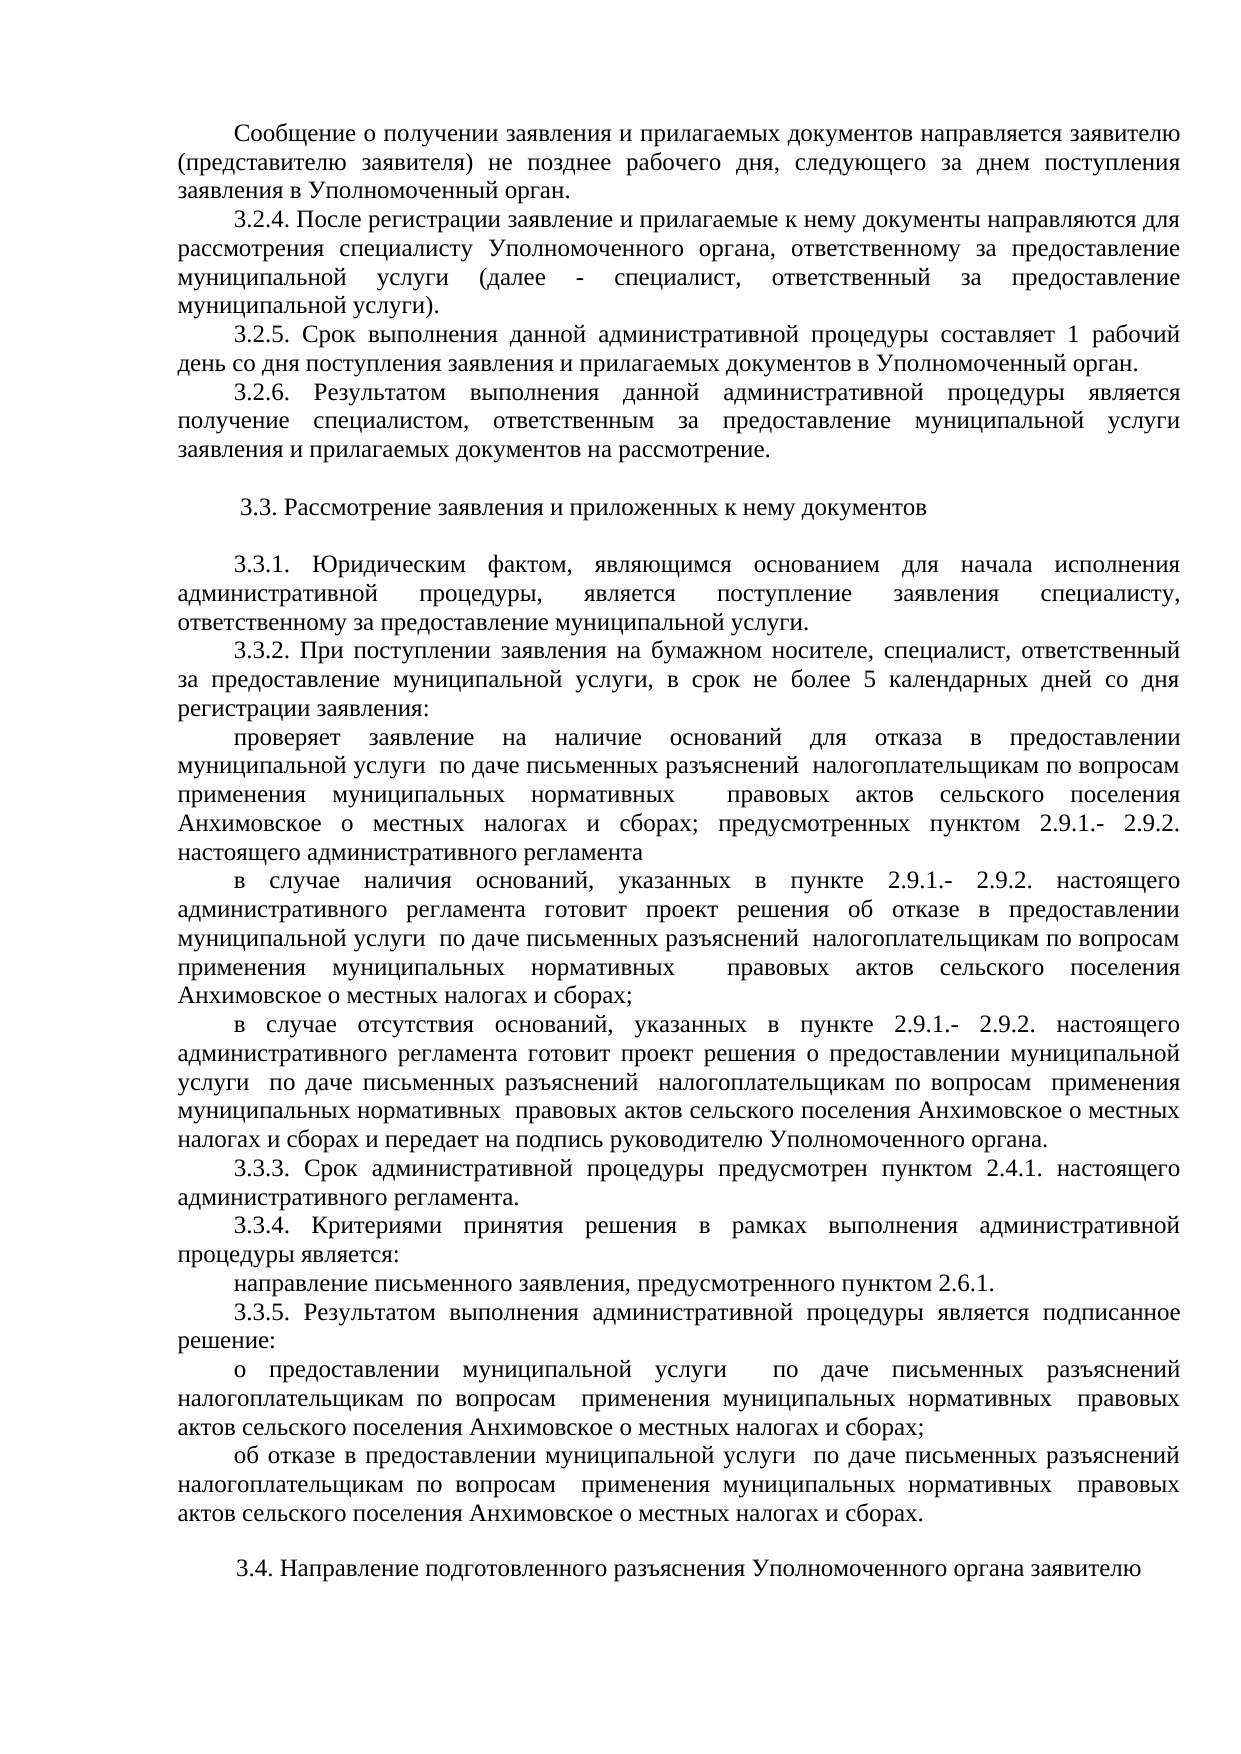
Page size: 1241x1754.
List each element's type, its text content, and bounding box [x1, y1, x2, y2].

text 3.3.2. При поступлении заявления на бумажном носителе, специалист, ответственный за предоставление муниципальной услуги, в срок не более 5 календарных дней со дня регистрации заявления: [177, 636, 1181, 722]
text о предоставлении муниципальной услуги по даче письменных разъяснений налогоплательщикам по вопросам применения муниципальных нормативных правовых актов сельского поселения Анхимовское о местных налогах и сборах; [177, 1354, 1181, 1441]
text 3.3.5. Результатом выполнения административной процедуры является подписанное решение: [177, 1297, 1181, 1354]
text 3.2.4. После регистрации заявление и прилагаемые к нему документы направляются для рассмотрения специалисту Уполномоченного органа, ответственному за предоставление муниципальной услуги (далее - специалист, ответственный за предоставление муниципальной услуги). [177, 204, 1181, 319]
text в случае наличия оснований, указанных в пункте 2.9.1.- 2.9.2. настоящего административного регламента готовит проект решения об отказе в предоставлении муниципальной услуги по даче письменных разъяснений налогоплательщикам по вопросам применения муниципальных нормативных правовых актов сельского поселения Анхимовское о местных налогах и сборах; [177, 866, 1181, 1009]
text 3.3. Рассмотрение заявления и приложенных к нему документов [177, 492, 1181, 521]
text 3.2.5. Срок выполнения данной административной процедуры составляет 1 рабочий день со дня поступления заявления и прилагаемых документов в Уполномоченный орган. [177, 319, 1181, 377]
text 3.3.4. Критериями принятия решения в рамках выполнения административной процедуры является: [177, 1211, 1181, 1268]
text направление письменного заявления, предусмотренного пунктом 2.6.1. [177, 1268, 1181, 1297]
text 3.2.6. Результатом выполнения данной административной процедуры является получение специалистом, ответственным за предоставление муниципальной услуги заявления и прилагаемых документов на рассмотрение. [177, 377, 1181, 463]
text проверяет заявление на наличие оснований для отказа в предоставлении муниципальной услуги по даче письменных разъяснений налогоплательщикам по вопросам применения муниципальных нормативных правовых актов сельского поселения Анхимовское о местных налогах и сборах; предусмотренных пунктом 2.9.1.- 2.9.2. настоящего административного регламента [177, 722, 1181, 866]
text 3.4. Направление подготовленного разъяснения Уполномоченного органа заявителю [177, 1553, 1181, 1582]
text об отказе в предоставлении муниципальной услуги по даче письменных разъяснений налогоплательщикам по вопросам применения муниципальных нормативных правовых актов сельского поселения Анхимовское о местных налогах и сборах. [177, 1441, 1181, 1527]
text 3.3.3. Срок административной процедуры предусмотрен пунктом 2.4.1. настоящего административного регламента. [177, 1153, 1181, 1211]
text Сообщение о получении заявления и прилагаемых документов направляется заявителю (представителю заявителя) не позднее рабочего дня, следующего за днем поступления заявления в Уполномоченный орган. [177, 118, 1181, 204]
text в случае отсутствия оснований, указанных в пункте 2.9.1.- 2.9.2. настоящего административного регламента готовит проект решения о предоставлении муниципальной услуги по даче письменных разъяснений налогоплательщикам по вопросам применения муниципальных нормативных правовых актов сельского поселения Анхимовское о местных налогах и сборах и передает на подпись руководителю Уполномоченного органа. [177, 1009, 1181, 1153]
text 3.3.1. Юридическим фактом, являющимся основанием для начала исполнения административной процедуры, является поступление заявления специалисту, ответственному за предоставление муниципальной услуги. [177, 549, 1181, 636]
